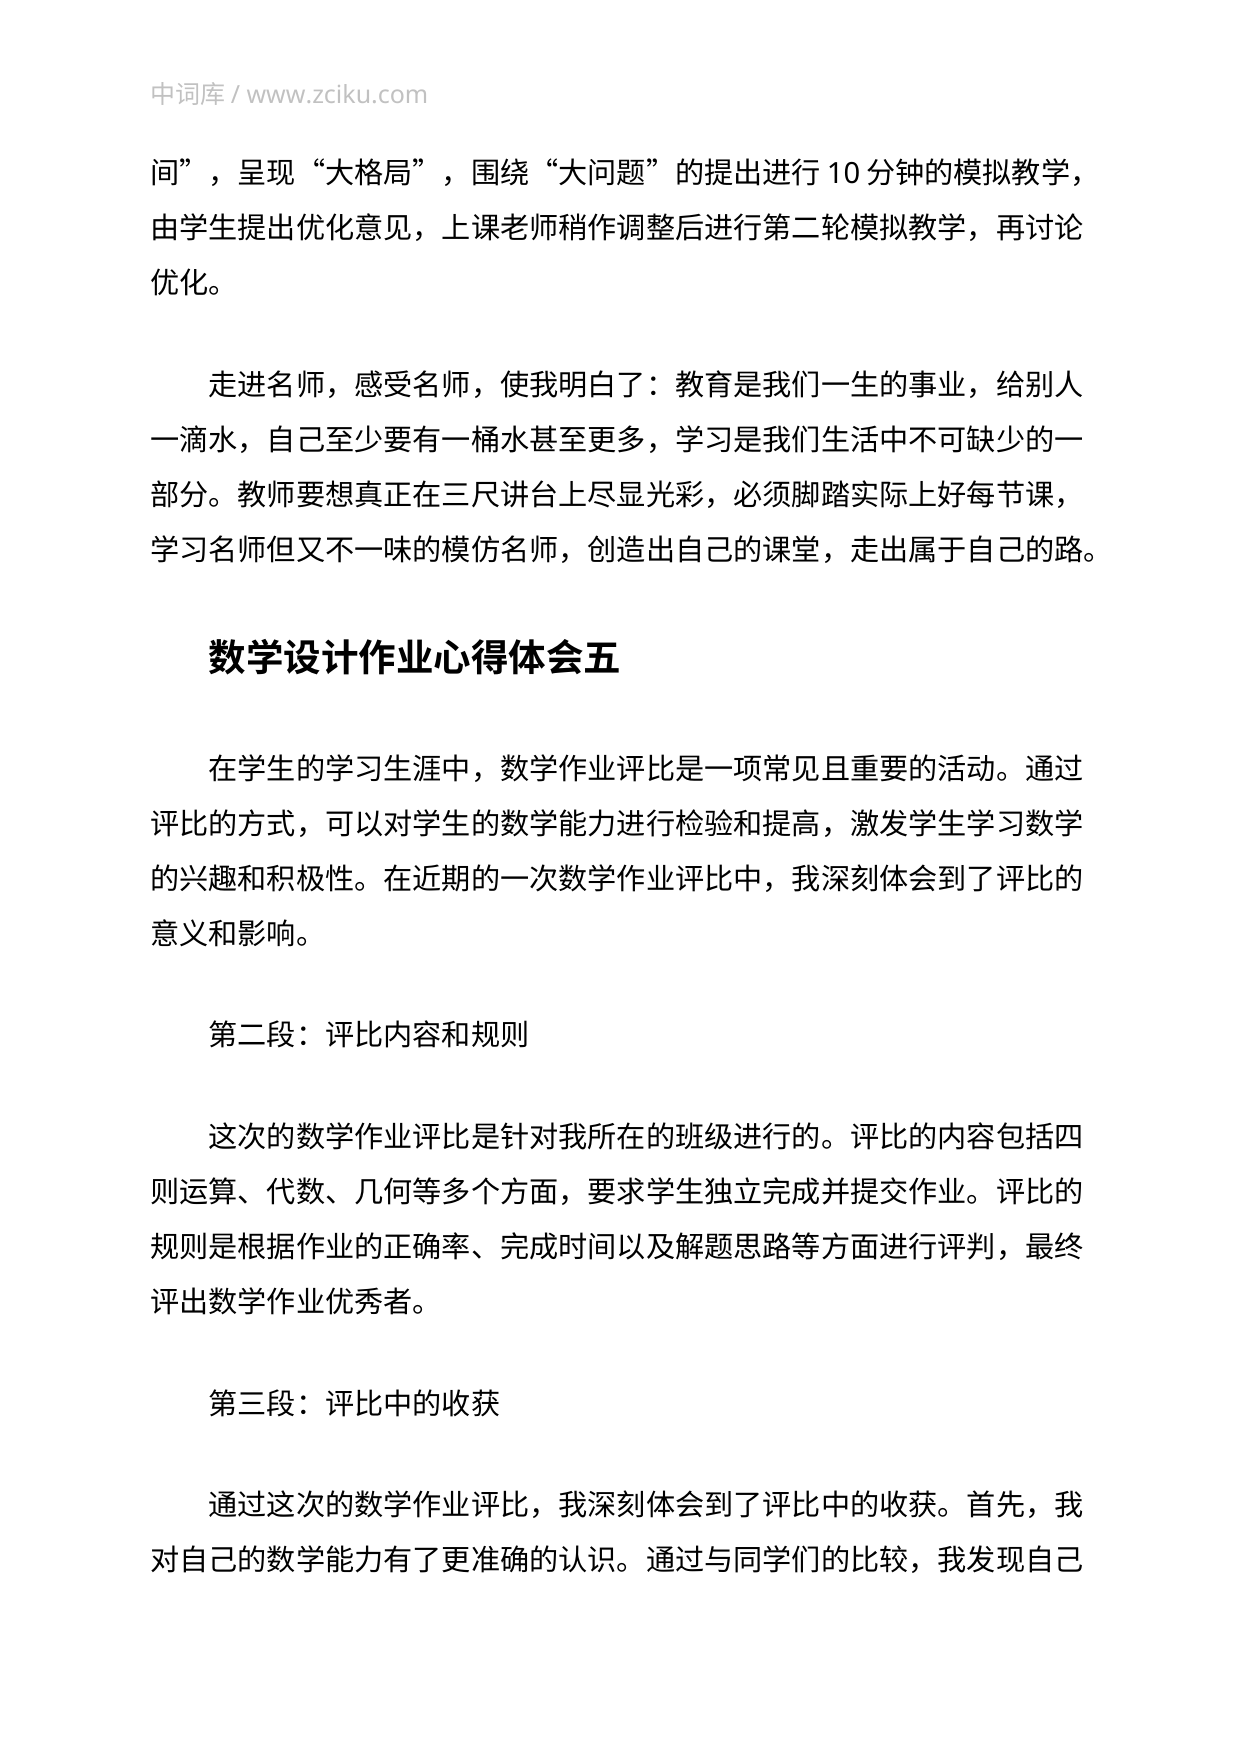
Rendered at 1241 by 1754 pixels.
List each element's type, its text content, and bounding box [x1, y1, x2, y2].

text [150, 150, 1090, 302]
text 这次的数学作业评比是针对我所在的班级进行的。评比的内容包括四则运算、代数、几何等多个方面，要求学生独立完成并提交作业。评比的规则是根据作业的正确率、完成时间以及解题思路等方面进行评判，最终评出数学作业优秀者。 [150, 1114, 1090, 1321]
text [150, 1482, 1090, 1579]
text 第三段：评比中的收获 [150, 1380, 1090, 1422]
text 走进名师，感受名师，使我明白了：教育是我们一生的事业，给别人一滴水，自己至少要有一桶水甚至更多，学习是我们生活中不可缺少的一部分。教师要想真正在三尺讲台上尽显光彩，必须脚踏实际上好每节课，学习名师但又不一味的模仿名师，创造出自己的课堂，走出属于自己的路。 [150, 362, 1090, 569]
text 数学设计作业心得体会五 [150, 628, 1090, 682]
text 在学生的学习生涯中，数学作业评比是一项常见且重要的活动。通过评比的方式，可以对学生的数学能力进行检验和提高，激发学生学习数学的兴趣和积极性。在近期的一次数学作业评比中，我深刻体会到了评比的意义和影响。 [150, 746, 1090, 952]
text 第二段：评比内容和规则 [150, 1012, 1090, 1054]
